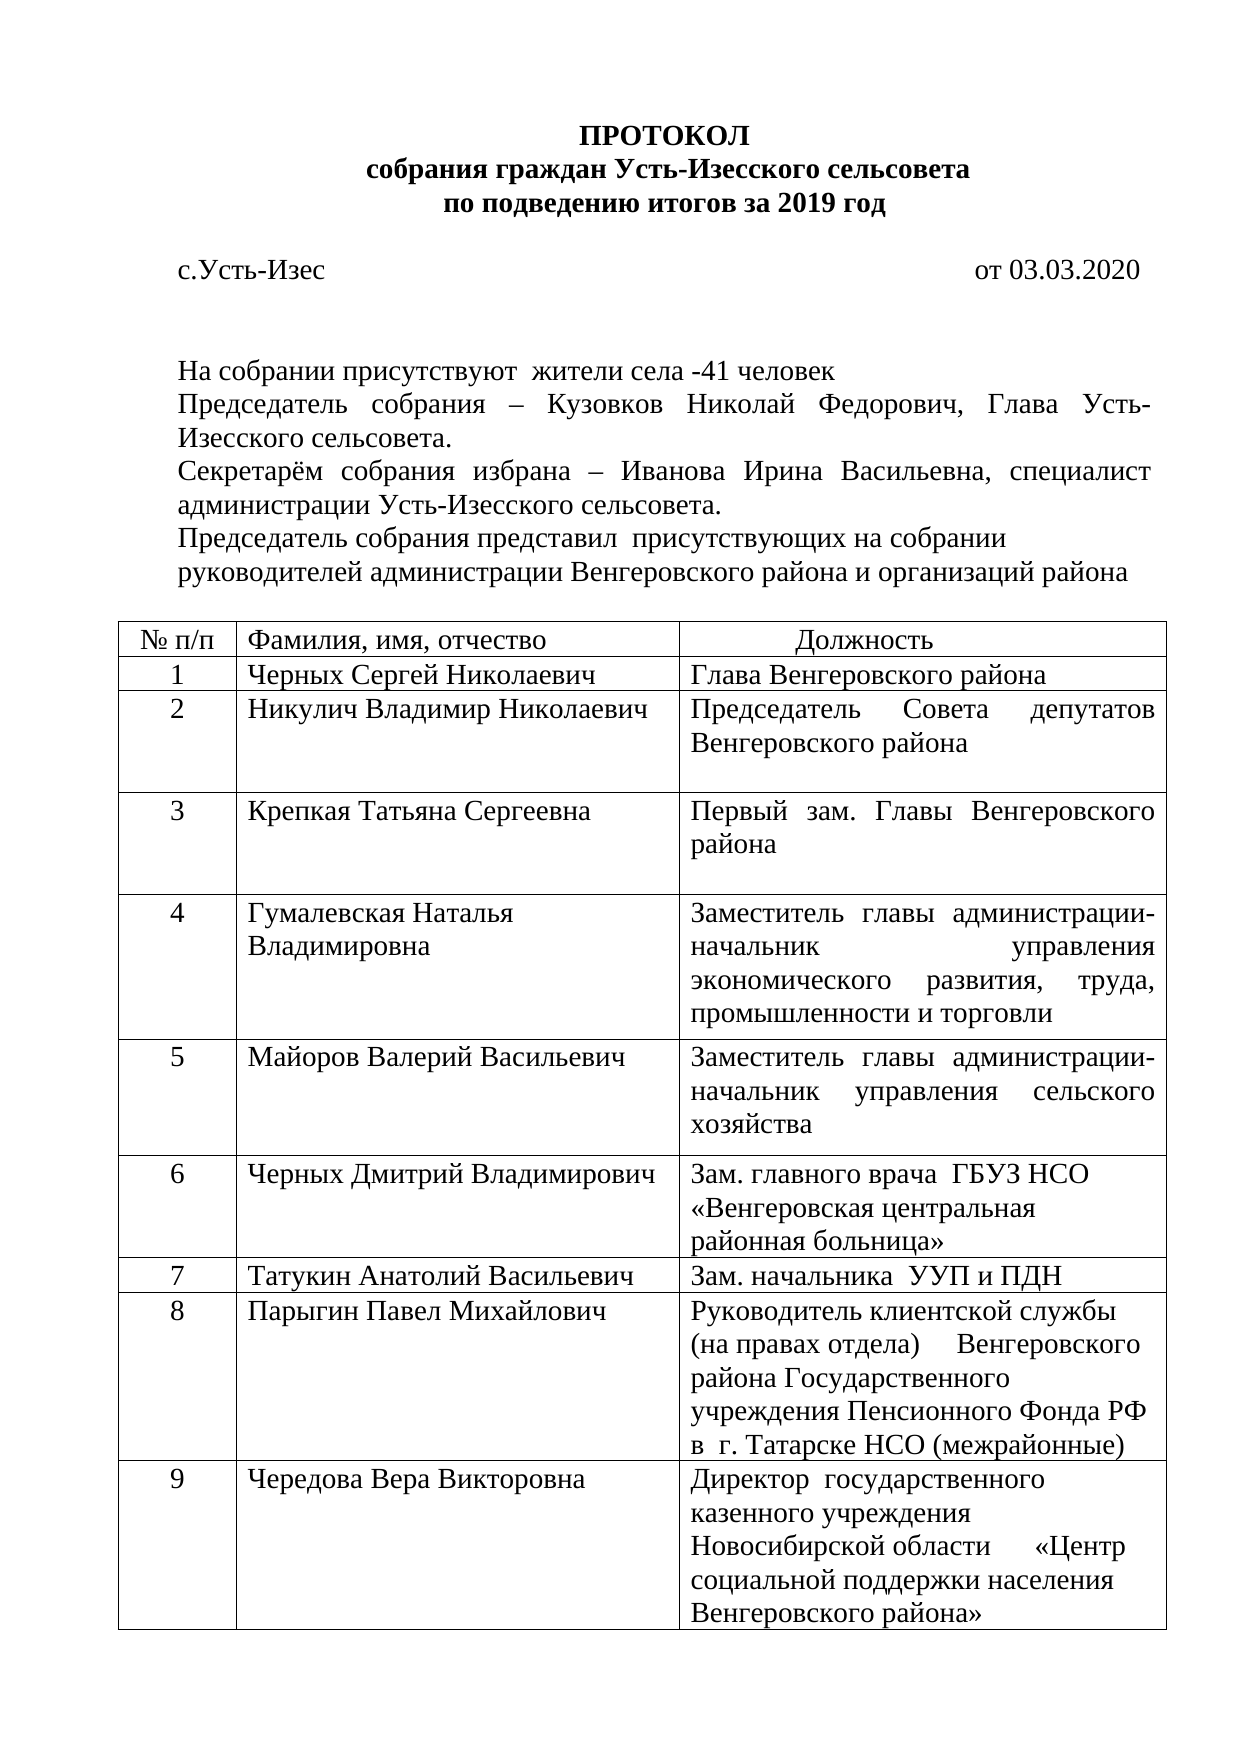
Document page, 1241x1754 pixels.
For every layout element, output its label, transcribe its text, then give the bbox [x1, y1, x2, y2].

text Председатель собрания – Кузовков Николай Федорович, Глава Усть-Изесского сельсовета. [177, 386, 1152, 453]
table_cell Парыгин Павел Михайлович [237, 1293, 679, 1460]
table_cell Татукин Анатолий Васильевич [237, 1258, 679, 1292]
text На собрании присутствуют жители села -41 человек [177, 353, 1152, 386]
table_cell Председатель Совета депутатов Венгеровского района [680, 691, 1166, 792]
table_cell 3 [119, 793, 236, 894]
text Председатель собрания представил присутствующих на собрании руководителей администрации Венгеровского района и организаций района [177, 521, 1152, 588]
table_cell 5 [119, 1040, 236, 1155]
text с.Усть-Изес от 03.03.2020 [177, 252, 1152, 286]
table_cell Крепкая Татьяна Сергеевна [237, 793, 679, 894]
table_cell Чередова Вера Викторовна [237, 1461, 679, 1629]
text по подведению итогов за 2019 год [177, 185, 1152, 219]
table_cell 9 [119, 1461, 236, 1629]
table_cell 8 [119, 1293, 236, 1460]
table_cell Черных Сергей Николаевич [237, 657, 679, 690]
table_cell 2 [119, 691, 236, 792]
table_cell 4 [119, 895, 236, 1038]
table_cell Руководитель клиентской службы (на правах отдела) Венгеровского района Государственного учреждения Пенсионного Фонда РФ в г. Татарске НСО (межрайонные) [680, 1293, 1166, 1460]
table_cell Первый зам. Главы Венгеровского района [680, 793, 1166, 894]
table_cell Заместитель главы администрации-начальник управления сельского хозяйства [680, 1040, 1166, 1155]
table_cell Глава Венгеровского района [680, 657, 1166, 690]
table_header № п/п [119, 622, 236, 656]
table_cell Майоров Валерий Васильевич [237, 1040, 679, 1155]
table_cell Гумалевская Наталья Владимировна [237, 895, 679, 1038]
table_cell Черных Дмитрий Владимирович [237, 1156, 679, 1257]
table_cell 7 [119, 1258, 236, 1292]
table_cell Зам. главного врача ГБУЗ НСО «Венгеровская центральная районная больница» [680, 1156, 1166, 1257]
table_cell Зам. начальника УУП и ПДН [680, 1258, 1166, 1292]
table_header Фамилия, имя, отчество [237, 622, 679, 656]
text ПРОТОКОЛ [177, 118, 1152, 152]
text собрания граждан Усть-Изесского сельсовета [177, 152, 1152, 185]
table_cell Заместитель главы администрации-начальник управления экономического развития, труда, промышленности и торговли [680, 895, 1166, 1038]
table_cell 6 [119, 1156, 236, 1257]
table_header Должность [680, 622, 1166, 656]
table_cell Директор государственного казенного учреждения Новосибирской области «Центр социальной поддержки населения Венгеровского района» [680, 1461, 1166, 1629]
text Секретарём собрания избрана – Иванова Ирина Васильевна, специалист администрации Усть-Изесского сельсовета. [177, 453, 1152, 521]
table_cell Никулич Владимир Николаевич [237, 691, 679, 792]
table_cell 1 [119, 657, 236, 690]
